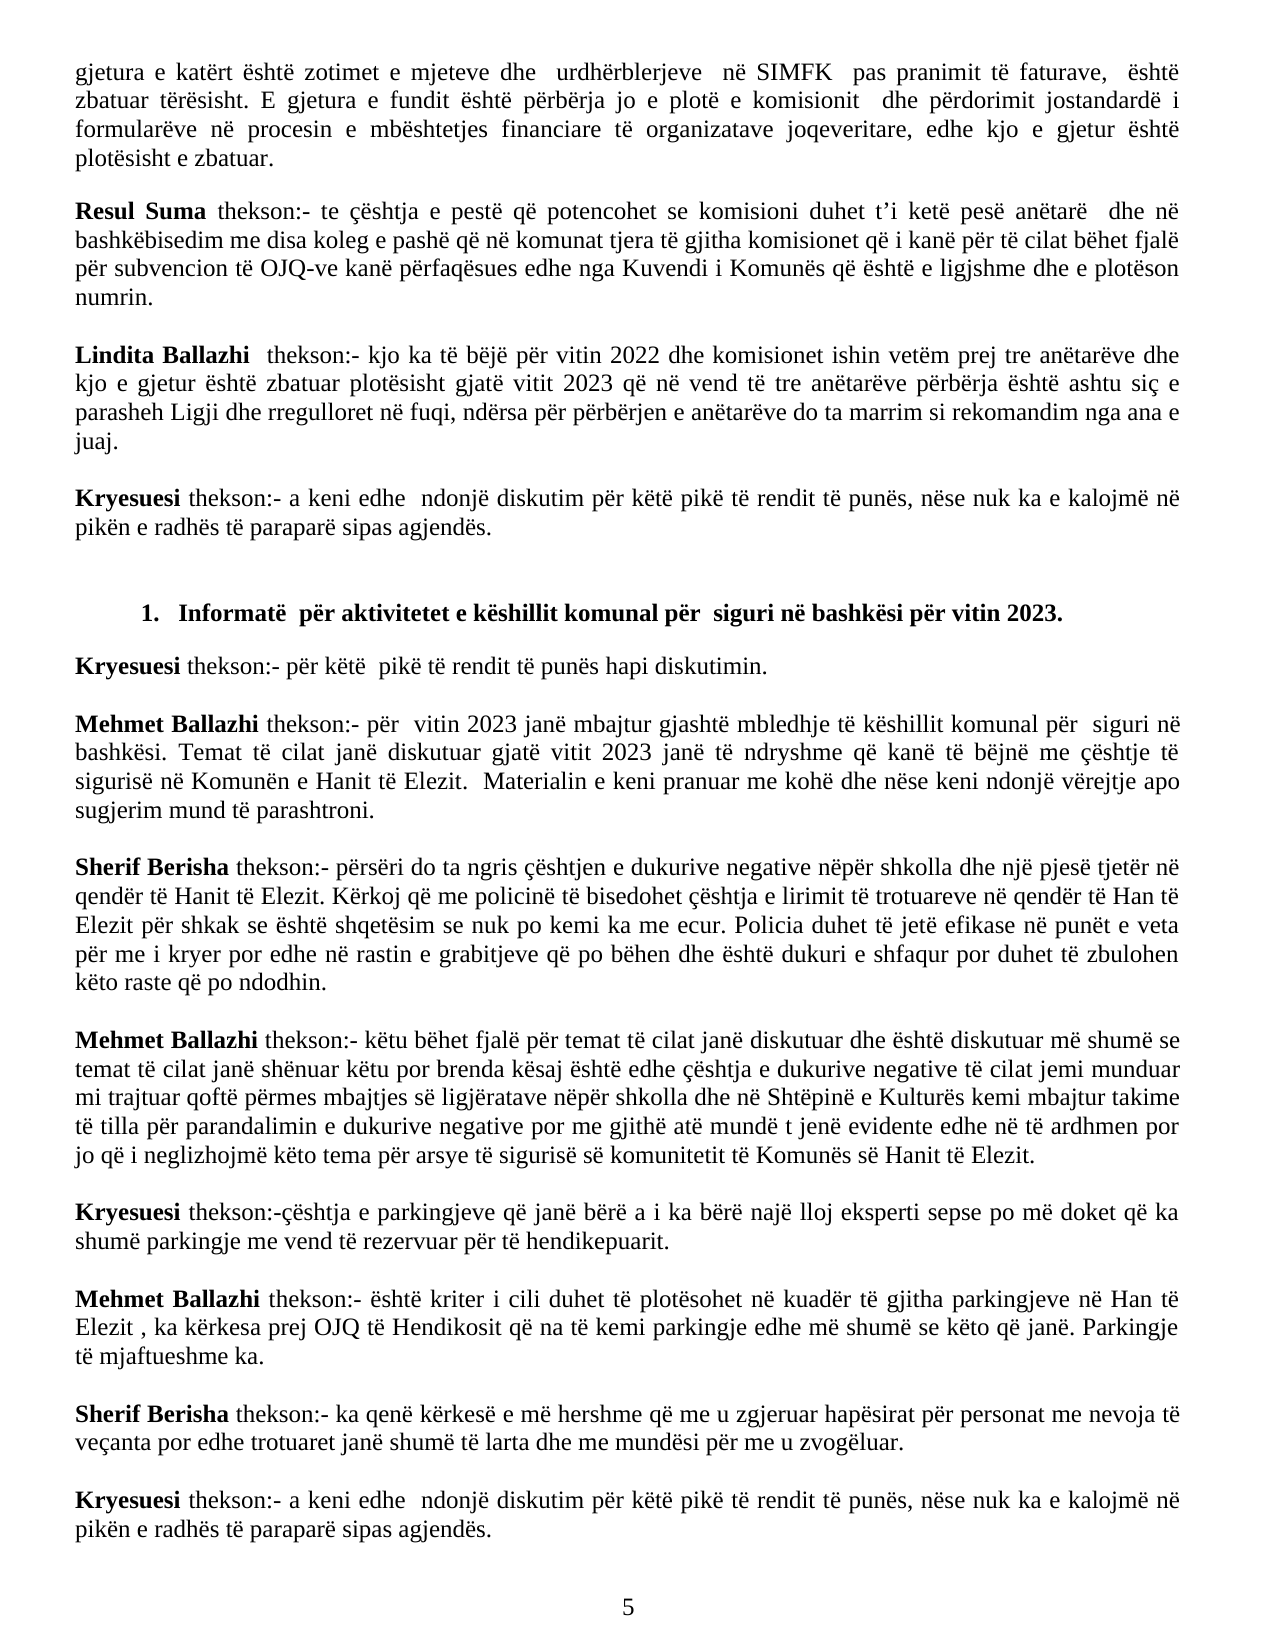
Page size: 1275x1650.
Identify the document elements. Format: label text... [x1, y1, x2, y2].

text Resul Suma thekson:- te çështja e pestë që potencohet se komisioni duhet t’i ketë pesë anëtarë dhe në bashkëbisedim me disa koleg e pashë që në komunat tjera të gjitha komisionet që i kanë për të cilat bëhet fjalë për subvencion të OJQ-ve kanë përfaqësues edhe nga Kuvendi i Komunës që është e ligjshme dhe e plotëson numrin. [75, 196, 1181, 311]
text Kryesuesi thekson:- për këtë pikë të rendit të punës hapi diskutimin. [75, 651, 1181, 680]
text Lindita Ballazhi thekson:- kjo ka të bëjë për vitin 2022 dhe komisionet ishin vetëm prej tre anëtarëve dhe kjo e gjetur është zbatuar plotësisht gjatë vitit 2023 që në vend të tre anëtarëve përbërja është ashtu siç e parasheh Ligji dhe rregulloret në fuqi, ndërsa për përbërjen e anëtarëve do ta marrim si rekomandim nga ana e juaj. [75, 340, 1181, 455]
text Kryesuesi thekson:-çështja e parkingjeve që janë bërë a i ka bërë najë lloj eksperti sepse po më doket që ka shumë parkingje me vend të rezervuar për të hendikepuarit. [75, 1197, 1181, 1255]
text Sherif Berisha thekson:- ka qenë kërkesë e më hershme që me u zgjeruar hapësirat për personat me nevoja të veçanta por edhe trotuaret janë shumë të larta dhe me mundësi për me u zvogëluar. [75, 1399, 1181, 1456]
list Sherif Berisha thekson:- përsëri do ta ngris çështjen e dukurive negative nëpër shkolla dhe një pjesë tjetër në qendër të Hanit të Elezit. Kërkoj që me policinë të bisedohet çështja e lirimit të trotuareve në qendër të Han të Elezit për shkak se është shqetësim se nuk po kemi ka me ecur. Policia duhet të jetë efikase në punët e veta për me i kryer por edhe në rastin e grabitjeve që po bëhen dhe është dukuri e shfaqur por duhet të zbulohen këto raste që po ndodhin. [75, 852, 1181, 996]
list Informatë për aktivitetet e këshillit komunal për siguri në bashkësi për vitin 2023. [141, 598, 1181, 627]
text Mehmet Ballazhi thekson:- këtu bëhet fjalë për temat të cilat janë diskutuar dhe është diskutuar më shumë se temat të cilat janë shënuar këtu por brenda kësaj është edhe çështja e dukurive negative të cilat jemi munduar mi trajtuar qoftë përmes mbajtjes së ligjëratave nëpër shkolla dhe në Shtëpinë e Kulturës kemi mbajtur takime të tilla për parandalimin e dukurive negative por me gjithë atë mundë t jenë evidente edhe në të ardhmen por jo që i neglizhojmë këto tema për arsye të sigurisë së komunitetit të Komunës së Hanit të Elezit. [75, 1025, 1181, 1169]
text Mehmet Ballazhi thekson:- për vitin 2023 janë mbajtur gjashtë mbledhje të këshillit komunal për siguri në bashkësi. Temat të cilat janë diskutuar gjatë vitit 2023 janë të ndryshme që kanë të bëjnë me çështje të sigurisë në Komunën e Hanit të Elezit. Materialin e keni pranuar me kohë dhe nëse keni ndonjë vërejtje apo sugjerim mund të parashtroni. [75, 709, 1181, 824]
text gjetura e katërt është zotimet e mjeteve dhe urdhërblerjeve në SIMFK pas pranimit të faturave, është zbatuar tërësisht. E gjetura e fundit është përbërja jo e plotë e komisionit dhe përdorimit jostandardë i formularëve në procesin e mbështetjes financiare të organizatave joqeveritare, edhe kjo e gjetur është plotësisht e zbatuar. [75, 57, 1181, 172]
text Kryesuesi thekson:- a keni edhe ndonjë diskutim për këtë pikë të rendit të punës, nëse nuk ka e kalojmë në pikën e radhës të paraparë sipas agjendës. [75, 483, 1181, 541]
text Kryesuesi thekson:- a keni edhe ndonjë diskutim për këtë pikë të rendit të punës, nëse nuk ka e kalojmë në pikën e radhës të paraparë sipas agjendës. [75, 1485, 1181, 1542]
text Mehmet Ballazhi thekson:- është kriter i cili duhet të plotësohet në kuadër të gjitha parkingjeve në Han të Elezit , ka kërkesa prej OJQ të Hendikosit që na të kemi parkingje edhe më shumë se këto që janë. Parkingje të mjaftueshme ka. [75, 1284, 1181, 1370]
